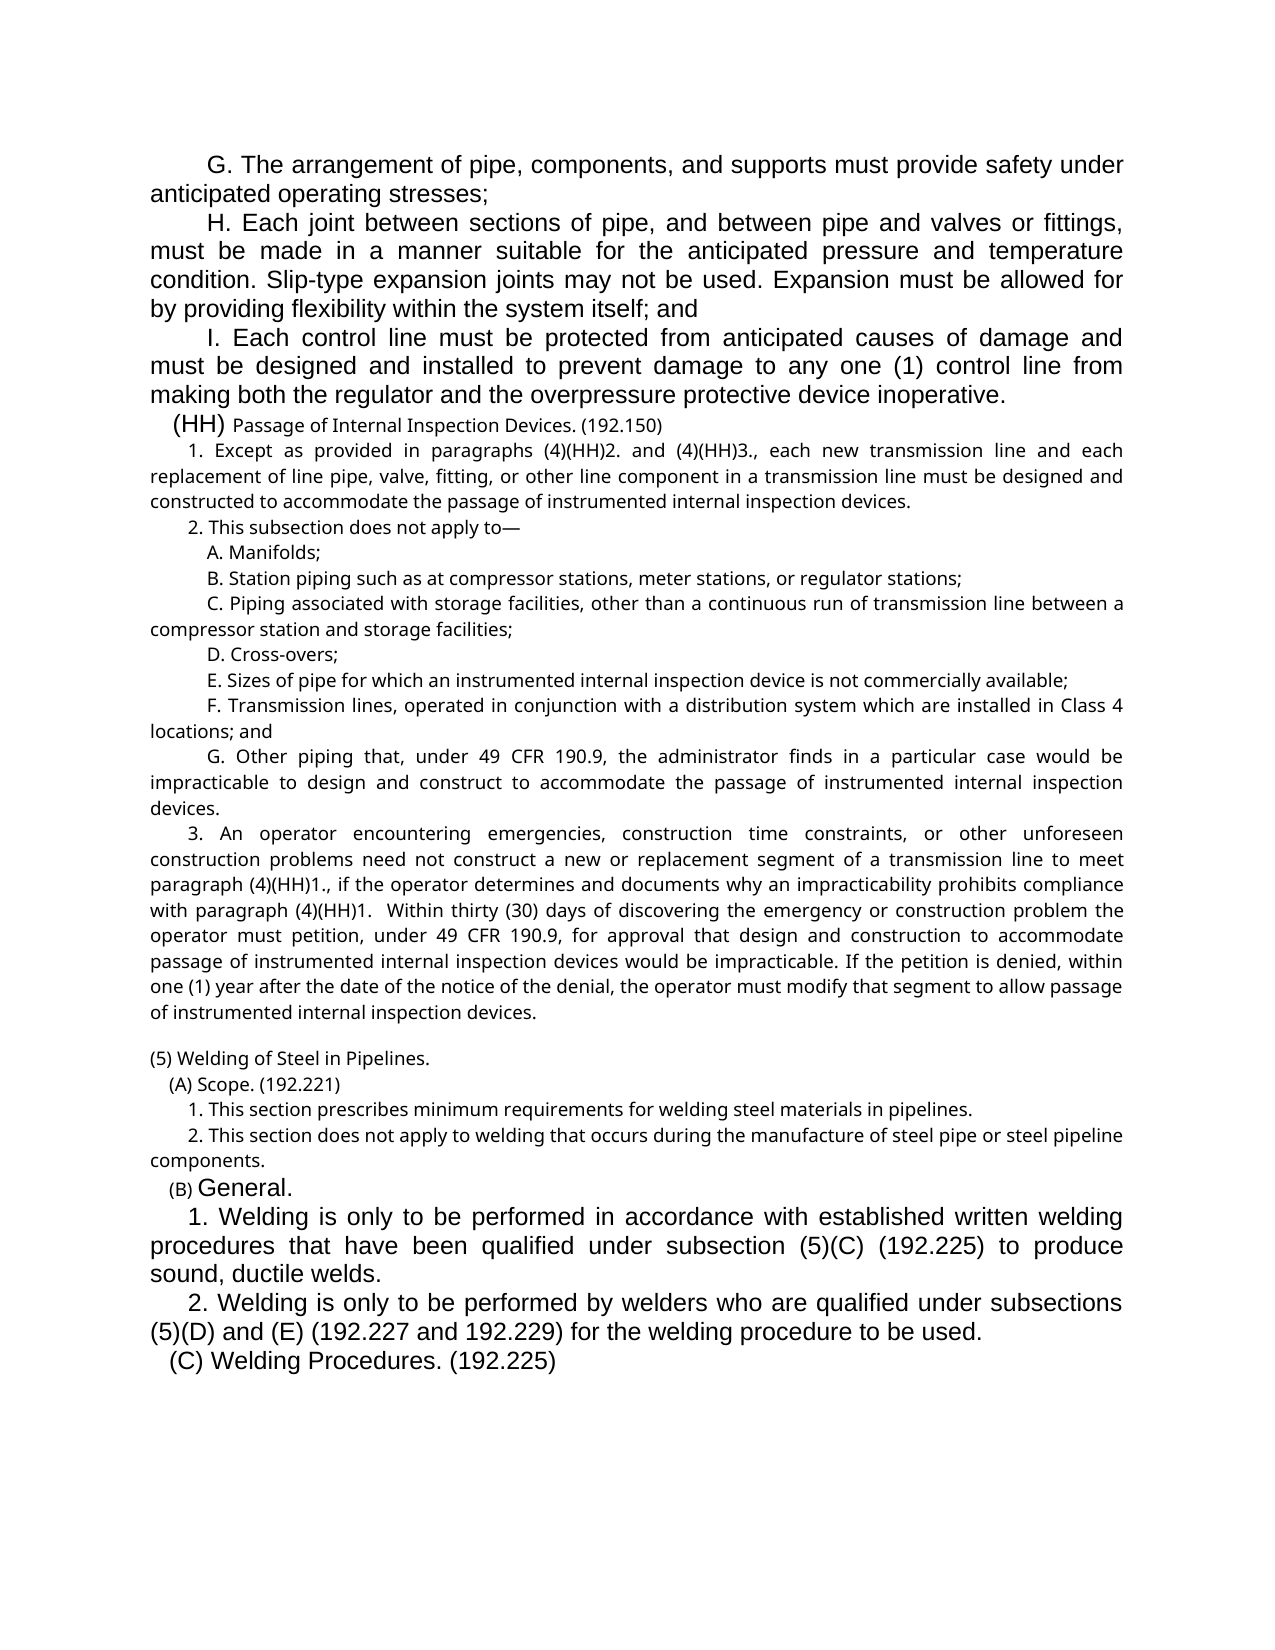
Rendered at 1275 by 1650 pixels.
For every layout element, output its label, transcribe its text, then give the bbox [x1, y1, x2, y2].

text C. Piping associated with storage facilities, other than a continuous run of transmission line between a compressor station and storage facilities; [150, 591, 1125, 642]
text (C) Welding Procedures. (192.225) [150, 1346, 1125, 1374]
text 2. This subsection does not apply to— [150, 514, 1125, 540]
text G. The arrangement of pipe, components, and supports must provide safety under anticipated operating stresses; [150, 150, 1125, 207]
text 1. Welding is only to be performed in accordance with established written welding procedures that have been qualified under subsection (5)(C) (192.225) to produce sound, ductile welds. [150, 1202, 1125, 1288]
text 1. This section prescribes minimum requirements for welding steel materials in pipelines. [150, 1096, 1125, 1122]
text 2. Welding is only to be performed by welders who are qualified under subsections (5)(D) and (E) (192.227 and 192.229) for the welding procedure to be used. [150, 1288, 1125, 1346]
text 3. An operator encountering emergencies, construction time constraints, or other unforeseen construction problems need not construct a new or replacement segment of a transmission line to meet paragraph (4)(HH)1., if the operator determines and documents why an impracticability prohibits compliance with paragraph (4)(HH)1. Within thirty (30) days of discovering the emergency or construction problem the operator must petition, under 49 CFR 190.9, for approval that design and construction to accommodate passage of instrumented internal inspection devices would be impracticable. If the petition is denied, within one (1) year after the date of the notice of the denial, the operator must modify that segment to allow passage of instrumented internal inspection devices. [150, 820, 1125, 1024]
text D. Cross-overs; [150, 642, 1125, 667]
text 2. This section does not apply to welding that occurs during the manufacture of steel pipe or steel pipeline components. [150, 1122, 1125, 1173]
text H. Each joint between sections of pipe, and between pipe and valves or fittings, must be made in a manner suitable for the anticipated pressure and temperature condition. Slip-type expansion joints may not be used. Expansion must be allowed for by providing flexibility within the system itself; and [150, 207, 1125, 322]
text (HH) Passage of Internal Inspection Devices. (192.150) [150, 409, 1125, 438]
text F. Transmission lines, operated in conjunction with a distribution system which are installed in Class 4 locations; and [150, 693, 1125, 744]
text (A) Scope. (192.221) [150, 1071, 1125, 1096]
text B. Station piping such as at compressor stations, meter stations, or regulator stations; [150, 565, 1125, 591]
text (B) General. [150, 1173, 1125, 1202]
text (5) Welding of Steel in Pipelines. [150, 1045, 1125, 1071]
text I. Each control line must be protected from anticipated causes of damage and must be designed and installed to prevent damage to any one (1) control line from making both the regulator and the overpressure protective device inoperative. [150, 322, 1125, 409]
text 1. Except as provided in paragraphs (4)(HH)2. and (4)(HH)3., each new transmission line and each replacement of line pipe, valve, fitting, or other line component in a transmission line must be designed and constructed to accommodate the passage of instrumented internal inspection devices. [150, 438, 1125, 514]
text A. Manifolds; [150, 540, 1125, 565]
text E. Sizes of pipe for which an instrumented internal inspection device is not commercially available; [150, 667, 1125, 693]
text G. Other piping that, under 49 CFR 190.9, the administrator finds in a particular case would be impracticable to design and construct to accommodate the passage of instrumented internal inspection devices. [150, 744, 1125, 820]
